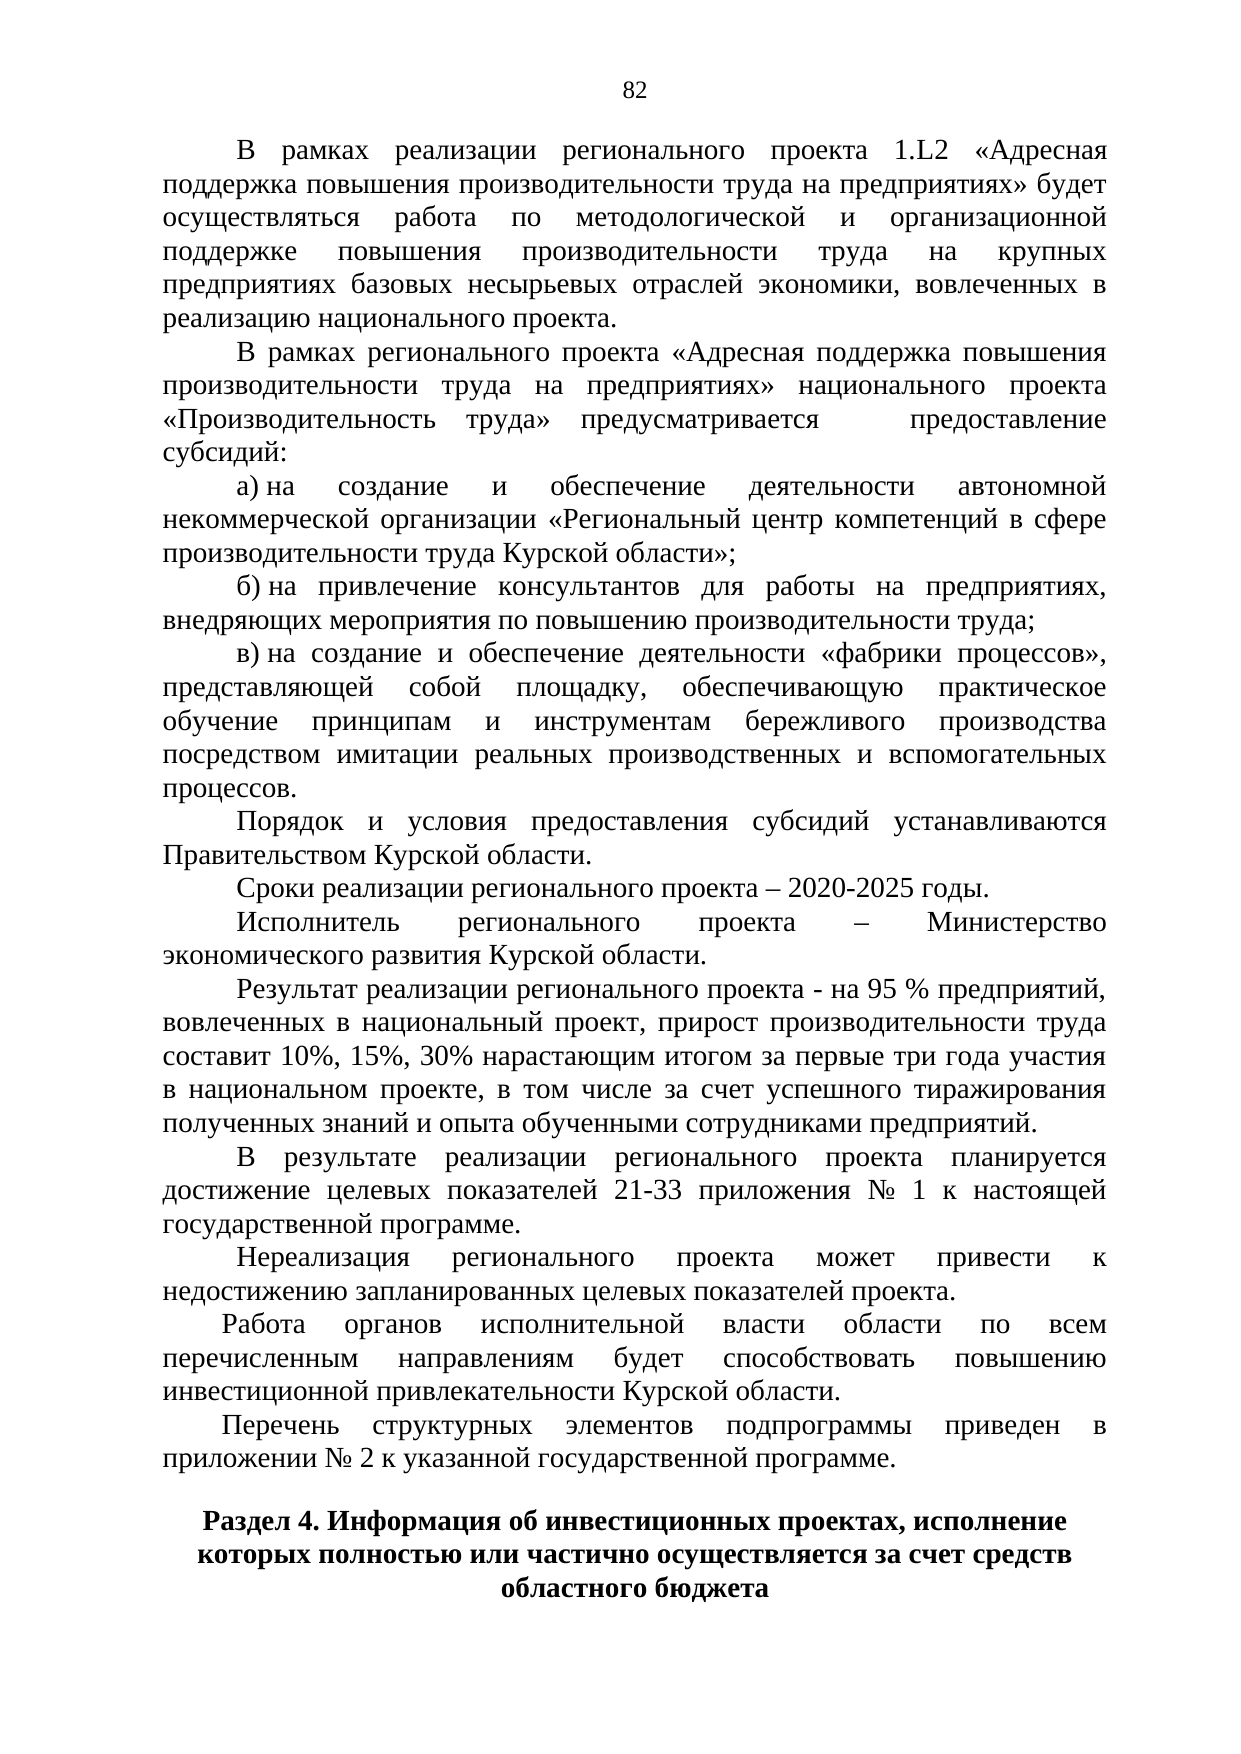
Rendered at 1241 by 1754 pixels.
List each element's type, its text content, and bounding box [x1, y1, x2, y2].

text Исполнитель регионального проекта – Министерство экономического развития Курской области. [162, 904, 1107, 971]
text б) на привлечение консультантов для работы на предприятиях, внедряющих мероприятия по повышению производительности труда; [162, 568, 1107, 636]
text Порядок и условия предоставления субсидий устанавливаются Правительством Курской области. [162, 803, 1107, 870]
text Перечень структурных элементов подпрограммы приведен в приложении № 2 к указанной государственной программе. [162, 1407, 1107, 1474]
text Нереализация регионального проекта может привести к недостижению запланированных целевых показателей проекта. [162, 1239, 1107, 1306]
text В результате реализации регионального проекта планируется достижение целевых показателей 21-33 приложения № 1 к настоящей государственной программе. [162, 1139, 1107, 1239]
text Результат реализации регионального проекта - на 95 % предприятий, вовлеченных в национальный проект, прирост производительности труда составит 10%, 15%, 30% нарастающим итогом за первые три года участия в национальном проекте, в том числе за счет успешного тиражирования полученных знаний и опыта обученными сотрудниками предприятий. [162, 971, 1107, 1139]
text В рамках реализации регионального проекта 1.L2 «Адресная поддержка повышения производительности труда на предприятиях» будет осуществляться работа по методологической и организационной поддержке повышения производительности труда на крупных предприятиях базовых несырьевых отраслей экономики, вовлеченных в реализацию национального проекта. [162, 132, 1107, 334]
text в) на создание и обеспечение деятельности «фабрики процессов», представляющей собой площадку, обеспечивающую практическое обучение принципам и инструментам бережливого производства посредством имитации реальных производственных и вспомогательных процессов. [162, 636, 1107, 803]
text В рамках регионального проекта «Адресная поддержка повышения производительности труда на предприятиях» национального проекта «Производительность труда» предусматривается предоставление субсидий: [162, 334, 1107, 468]
text Сроки реализации регионального проекта – 2020-2025 годы. [162, 870, 1107, 904]
text Работа органов исполнительной власти области по всем перечисленным направлениям будет способствовать повышению инвестиционной привлекательности Курской области. [162, 1306, 1107, 1407]
text а) на создание и обеспечение деятельности автономной некоммерческой организации «Региональный центр компетенций в сфере производительности труда Курской области»; [162, 468, 1107, 568]
text Раздел 4. Информация об инвестиционных проектах, исполнение которых полностью или частично осуществляется за счет средств областного бюджета [162, 1503, 1107, 1603]
